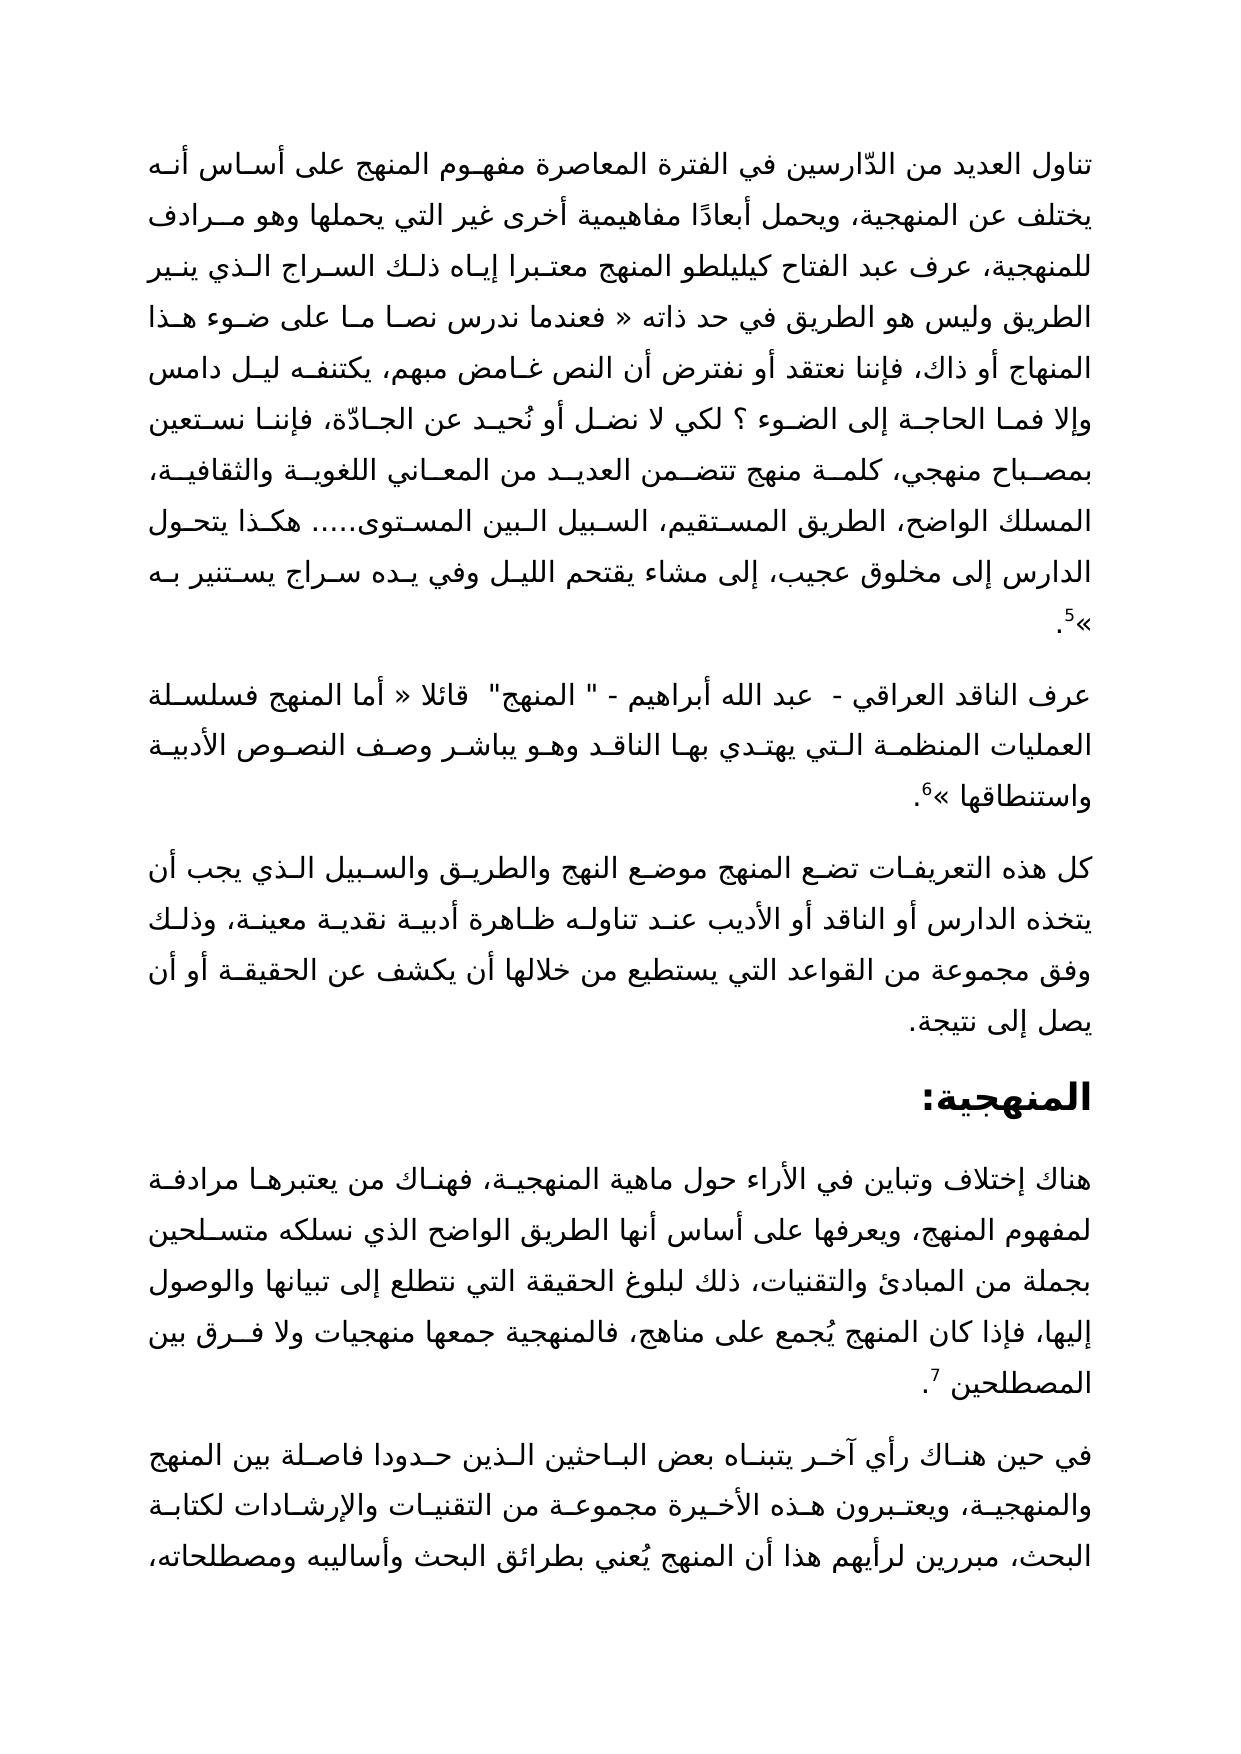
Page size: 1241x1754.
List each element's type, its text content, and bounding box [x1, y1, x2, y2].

text المنهجية: [148, 1076, 1093, 1120]
text تناول العديد من الدّارسين في الفترة المعاصرة مفهوم المنهج على أساس أنه يختلف عن المنهجية، ويحمل أبعادًا مفاهيمية أخرى غير التي يحملها وهو مرادف للمنهجية، عرف عبد الفتاح كيليلطو المنهج معتبرا إياه ذلك السراج الذي ينير الطريق وليس هو الطريق في حد ذاته « فعندما ندرس نصا ما على ضوء هذا المنهاج أو ذاك، فإننا نعتقد أو نفترض أن النص غامض مبهم، يكتنفه ليل دامس وإلا فما الحاجة إلى الضوء ؟ لكي لا نضل أو نُحيد عن الجادّة، فإننا نستعين بمصباح منهجي، كلمة منهج تتضمن العديد من المعاني اللغوية والثقافية، المسلك الواضح، الطريق المستقيم، السبيل البين المستوى..... هكذا يتحول الدارس إلى مخلوق عجيب، إلى مشاء يقتحم الليل وفي يده سراج يستنير به ». [148, 148, 1093, 640]
text هناك إختلاف وتباين في الأراء حول ماهية المنهجية، فهناك من يعتبرها مرادفة لمفهوم المنهج، ويعرفها على أساس أنها الطريق الواضح الذي نسلكه متسلحين بجملة من المبادئ والتقنيات، ذلك لبلوغ الحقيقة التي نتطلع إلى تبيانها والوصول إليها، فإذا كان المنهج يُجمع على مناهج، فالمنهجية جمعها منهجيات ولا فرق بين المصطلحين . [148, 1162, 1093, 1400]
text كل هذه التعريفات تضع المنهج موضع النهج والطريق والسبيل الذي يجب أن يتخذه الدارس أو الناقد أو الأديب عند تناوله ظاهرة أدبية نقدية معينة، وذلك وفق مجموعة من القواعد التي يستطيع من خلالها أن يكشف عن الحقيقة أو أن يصل إلى نتيجة. [148, 851, 1093, 1038]
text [148, 1438, 1093, 1574]
text عرف الناقد العراقي - عبد الله أبراهيم - " المنهج" قائلا « أما المنهج فسلسلة العمليات المنظمة التي يهتدي بها الناقد وهو يباشر وصف النصوص الأدبية واستنطاقها ». [148, 678, 1093, 814]
